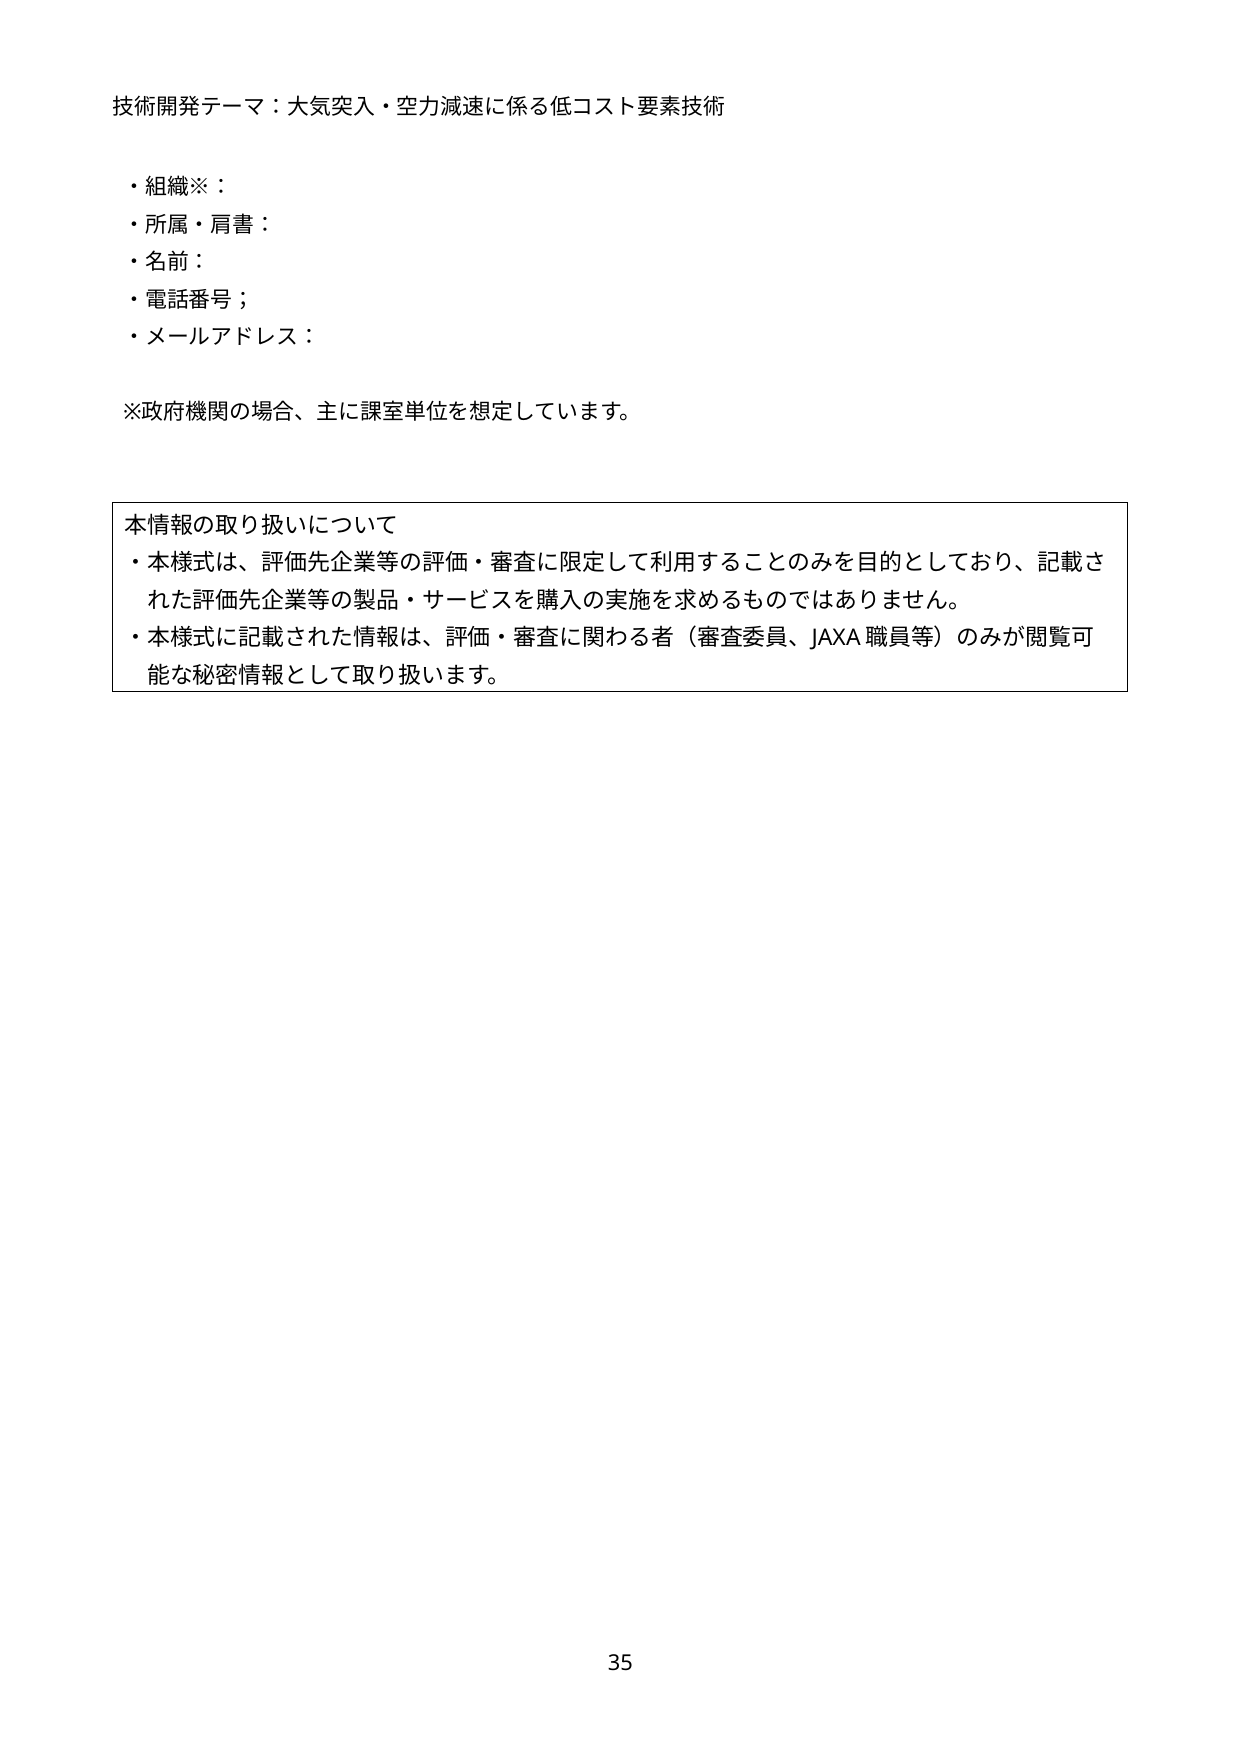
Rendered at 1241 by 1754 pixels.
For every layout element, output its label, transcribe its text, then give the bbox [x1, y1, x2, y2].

text ・所属・肩書： [112, 202, 1128, 239]
text ・名前： [112, 239, 1128, 277]
text ※政府機関の場合、主に課室単位を想定しています。 [112, 389, 1128, 427]
text ・電話番号； [112, 277, 1128, 314]
text ・組織※： [112, 164, 1128, 202]
text ・メールアドレス： [112, 314, 1128, 352]
table_header 本情報の取り扱いについて ・本様式は、評価先企業等の評価・審査に限定して利用することのみを目的としており、記載された評価先企業等の製品・サービスを購入の実施を求めるものではありません。 ・本様式に記載された情報は、評価・審査に関わる者（審査委員、JAXA職員等）のみが閲覧可能な秘密情報として取り扱います。 [113, 503, 1127, 691]
